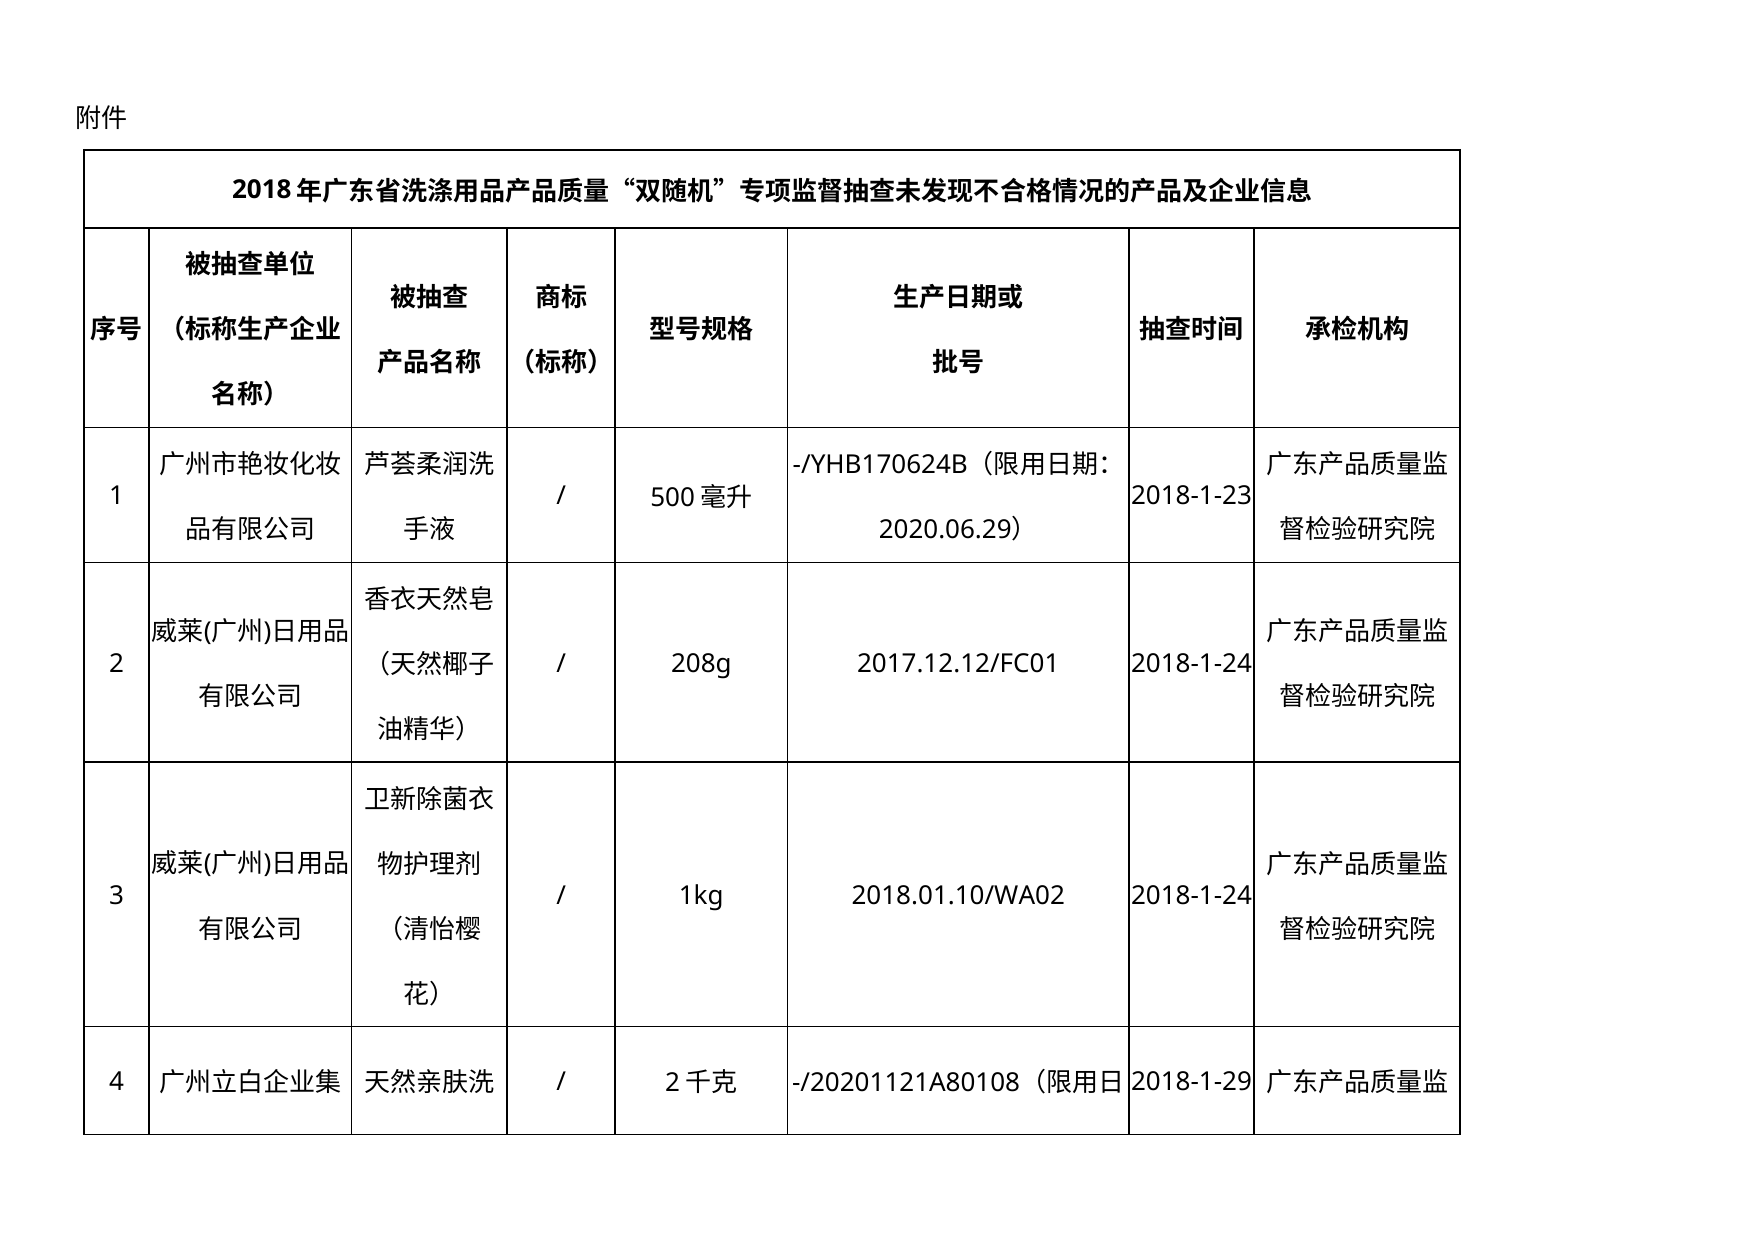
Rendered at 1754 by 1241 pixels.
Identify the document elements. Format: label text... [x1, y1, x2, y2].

table_cell 3 [85, 763, 148, 1026]
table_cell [788, 1027, 1128, 1133]
table_cell 广州立白企业集团有限公司 [150, 1027, 351, 1133]
table_cell -/YHB170624B（限用日期：2020.06.29） [788, 428, 1128, 561]
table_cell 2018-1-23 [1130, 428, 1253, 561]
table_cell 广东产品质量监督检验研究院 [1255, 428, 1459, 561]
table_cell 500毫升 [616, 428, 787, 561]
table_cell 序号 [85, 229, 148, 427]
table_cell 天然亲肤洗衣液（清新花香） [352, 1027, 506, 1133]
table_cell 2017.12.12/FC01 [788, 563, 1128, 761]
table_cell 威莱(广州)日用品有限公司 [150, 563, 351, 761]
table_cell 广东产品质量监督检验研究院 [1255, 763, 1459, 1026]
table_cell 广州市艳妆化妆品有限公司 [150, 428, 351, 561]
table_cell 2018-1-29 [1130, 1027, 1253, 1133]
table_cell 2018-1-24 [1130, 763, 1253, 1026]
table_cell 2 [85, 563, 148, 761]
table_cell 2018-1-24 [1130, 563, 1253, 761]
table_cell 被抽查单位 （标称生产企业名称） [150, 229, 351, 427]
table_cell 广东产品质量监督检验研究院 [1255, 1027, 1459, 1133]
table_cell 生产日期或 批号 [788, 229, 1128, 427]
table_cell 被抽查 产品名称 [352, 229, 506, 427]
table_cell / [508, 1027, 614, 1133]
table_header 2018年广东省洗涤用品产品质量“双随机”专项监督抽查未发现不合格情况的产品及企业信息 [85, 151, 1459, 227]
table_cell 香衣天然皂（天然椰子油精华） [352, 563, 506, 761]
table_cell 威莱(广州)日用品有限公司 [150, 763, 351, 1026]
table_cell 承检机构 [1255, 229, 1459, 427]
table_cell 抽查时间 [1130, 229, 1253, 427]
table_cell 1kg [616, 763, 787, 1026]
table_cell 型号规格 [616, 229, 787, 427]
table_cell 1 [85, 428, 148, 561]
text 附件 [75, 84, 1679, 149]
table_cell / [508, 763, 614, 1026]
table_cell 4 [85, 1027, 148, 1133]
table_cell 芦荟柔润洗手液 [352, 428, 506, 561]
table_cell 卫新除菌衣物护理剂（清怡樱花） [352, 763, 506, 1026]
table_cell / [508, 563, 614, 761]
table_cell 2018.01.10/WA02 [788, 763, 1128, 1026]
table_cell / [508, 428, 614, 561]
table_cell 208g [616, 563, 787, 761]
table_cell 广东产品质量监督检验研究院 [1255, 563, 1459, 761]
table_cell 2千克 [616, 1027, 787, 1133]
table_cell 商标 （标称） [508, 229, 614, 427]
